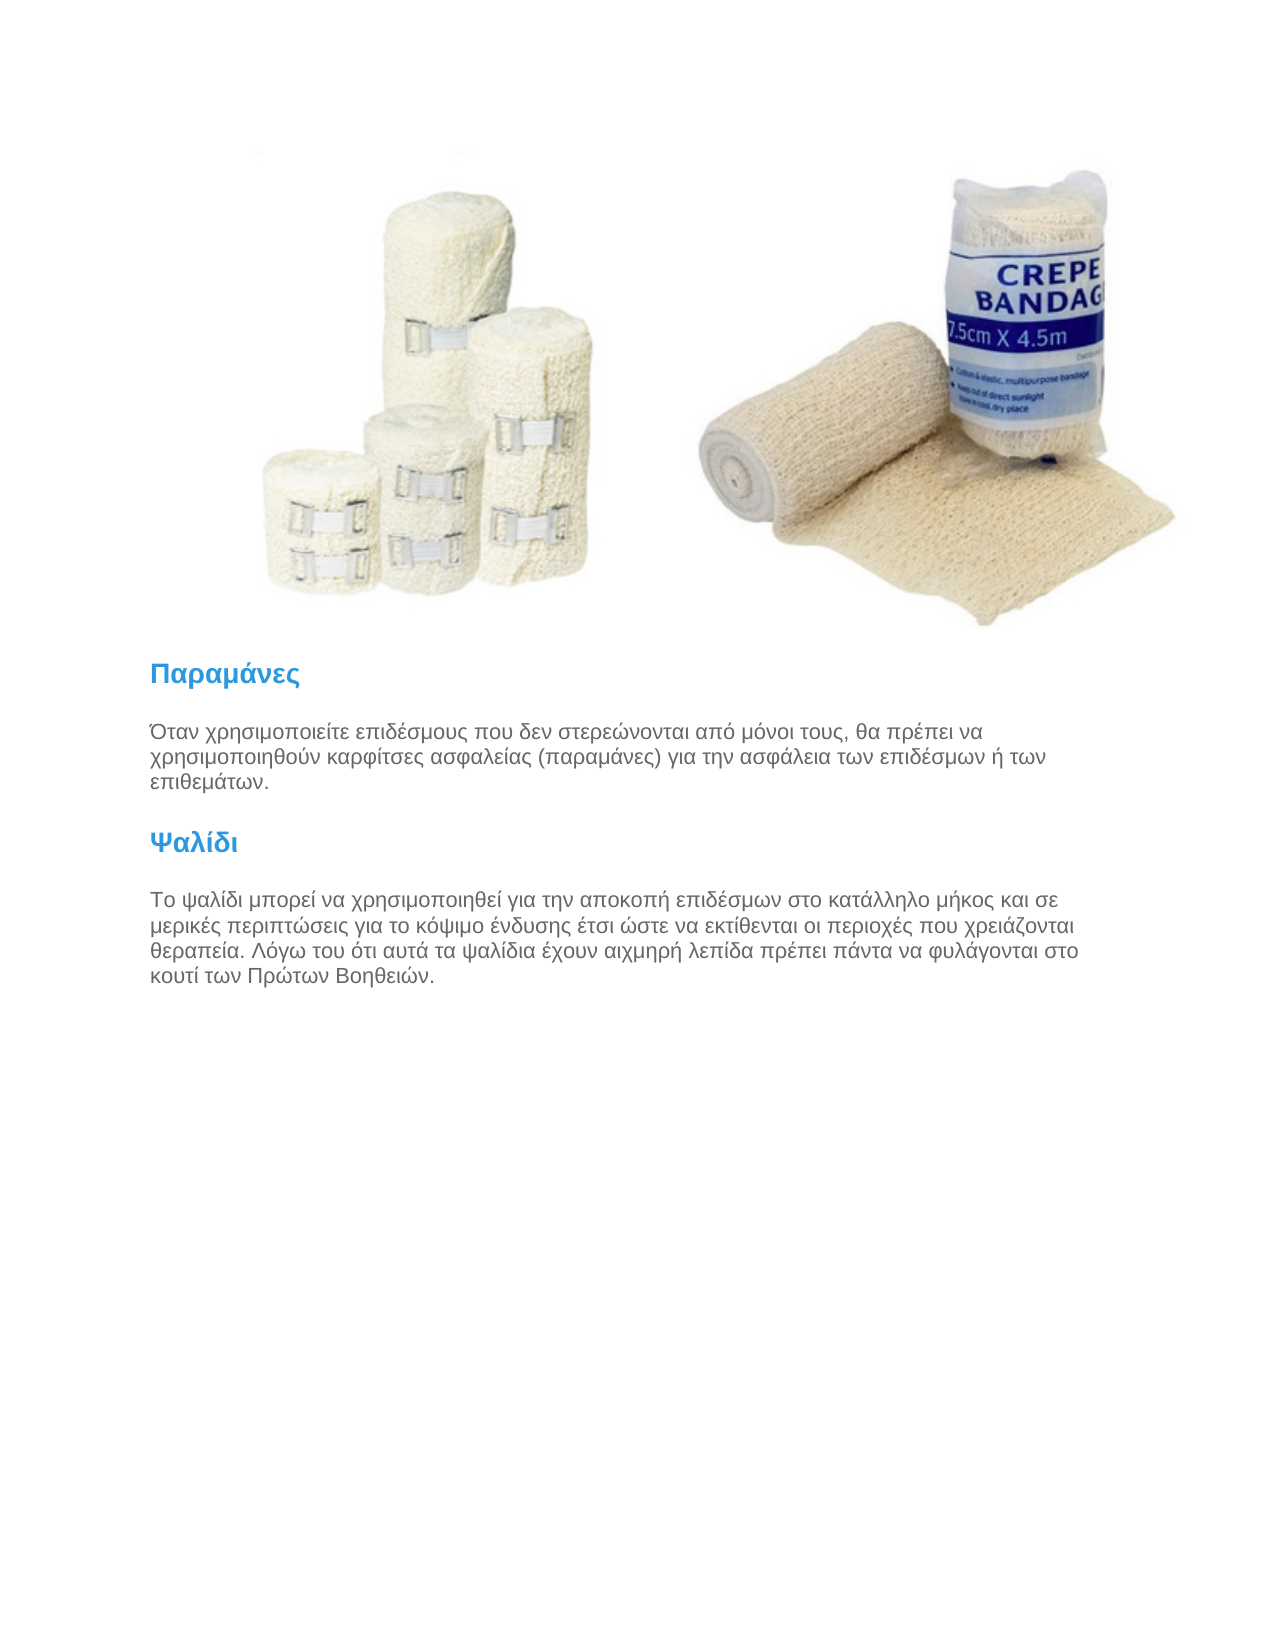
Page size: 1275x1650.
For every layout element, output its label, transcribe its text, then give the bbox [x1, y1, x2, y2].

text Όταν χρησιμοποιείτε επιδέσμους που δεν στερεώνονται από μόνοι τους, θα πρέπει να χρησιμοποιηθούν καρφίτσες ασφαλείας (παραμάνες) για την ασφάλεια των επιδέσμων ή των επιθεμάτων. [150, 719, 1125, 794]
picture [150, 150, 1244, 629]
text Ψαλίδι [150, 826, 1125, 858]
text Το ψαλίδι μπορεί να χρησιμοποιηθεί για την αποκοπή επιδέσμων στο κατάλληλο μήκος και σε μερικές περιπτώσεις για το κόψιμο ένδυσης έτσι ώστε να εκτίθενται οι περιοχές που χρειάζονται θεραπεία. Λόγω του ότι αυτά τα ψαλίδια έχουν αιχμηρή λεπίδα πρέπει πάντα να φυλάγονται στο κουτί των Πρώτων Βοηθειών. [150, 887, 1125, 988]
text Παραμάνες [150, 657, 1125, 690]
